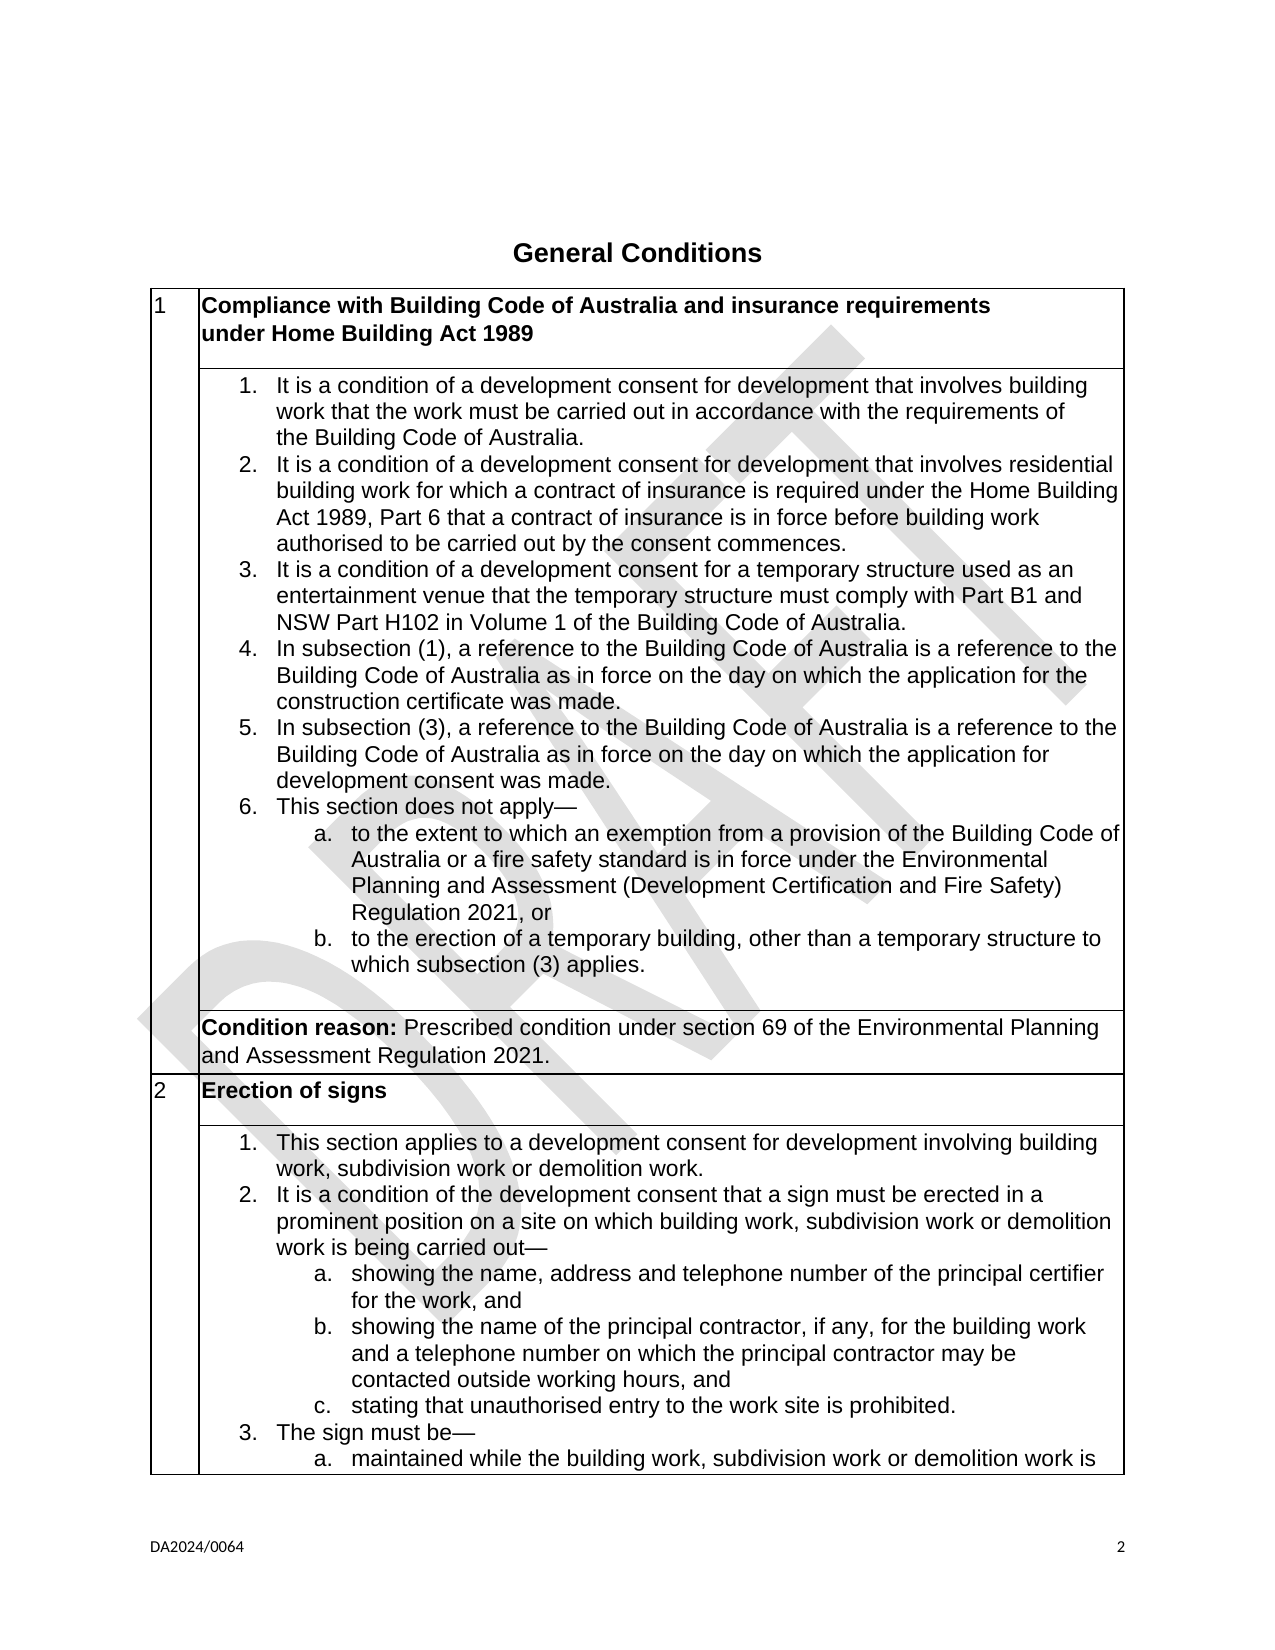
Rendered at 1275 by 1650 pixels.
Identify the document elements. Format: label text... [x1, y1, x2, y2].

text General Conditions [150, 237, 1125, 268]
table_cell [200, 1126, 1123, 1474]
table_cell 2 [152, 1075, 198, 1474]
table_cell Erection of signs [200, 1075, 1123, 1124]
table_header Compliance with Building Code of Australia and insurance requirements under Home Building Act 1989 [200, 289, 1123, 368]
table_cell It is a condition of a development consent for development that involves building work that the work must be carried out in accordance with the requirements of the Building Code of Australia. It is a condition of a development consent for development that involves residential building work for which a contract of insurance is required under the Home Building Act 1989, Part 6 that a contract of insurance is in force before building work authorised to be carried out by the consent commences. It is a condition of a development consent for a temporary structure used as an entertainment venue that the temporary structure must comply with Part B1 and NSW Part H102 in Volume 1 of the Building Code of Australia. In subsection (1), a reference to the Building Code of Australia is a reference to the Building Code of Australia as in force on the day on which the application for the construction certificate was made. In subsection (3), a reference to the Building Code of Australia is a reference to the Building Code of Australia as in force on the day on which the application for development consent was made. This section does not apply— to the extent to which an exemption from a provision of the Building Code of Australia or a fire safety standard is in force under the Environmental Planning and Assessment (Development Certification and Fire Safety) Regulation 2021, or to the erection of a temporary building, other than a temporary structure to which subsection (3) applies. [200, 369, 1123, 1009]
table_cell Condition reason: Prescribed condition under section 69 of the Environmental Planning and Assessment Regulation 2021. [200, 1011, 1123, 1073]
table_header 1 [152, 289, 198, 1073]
